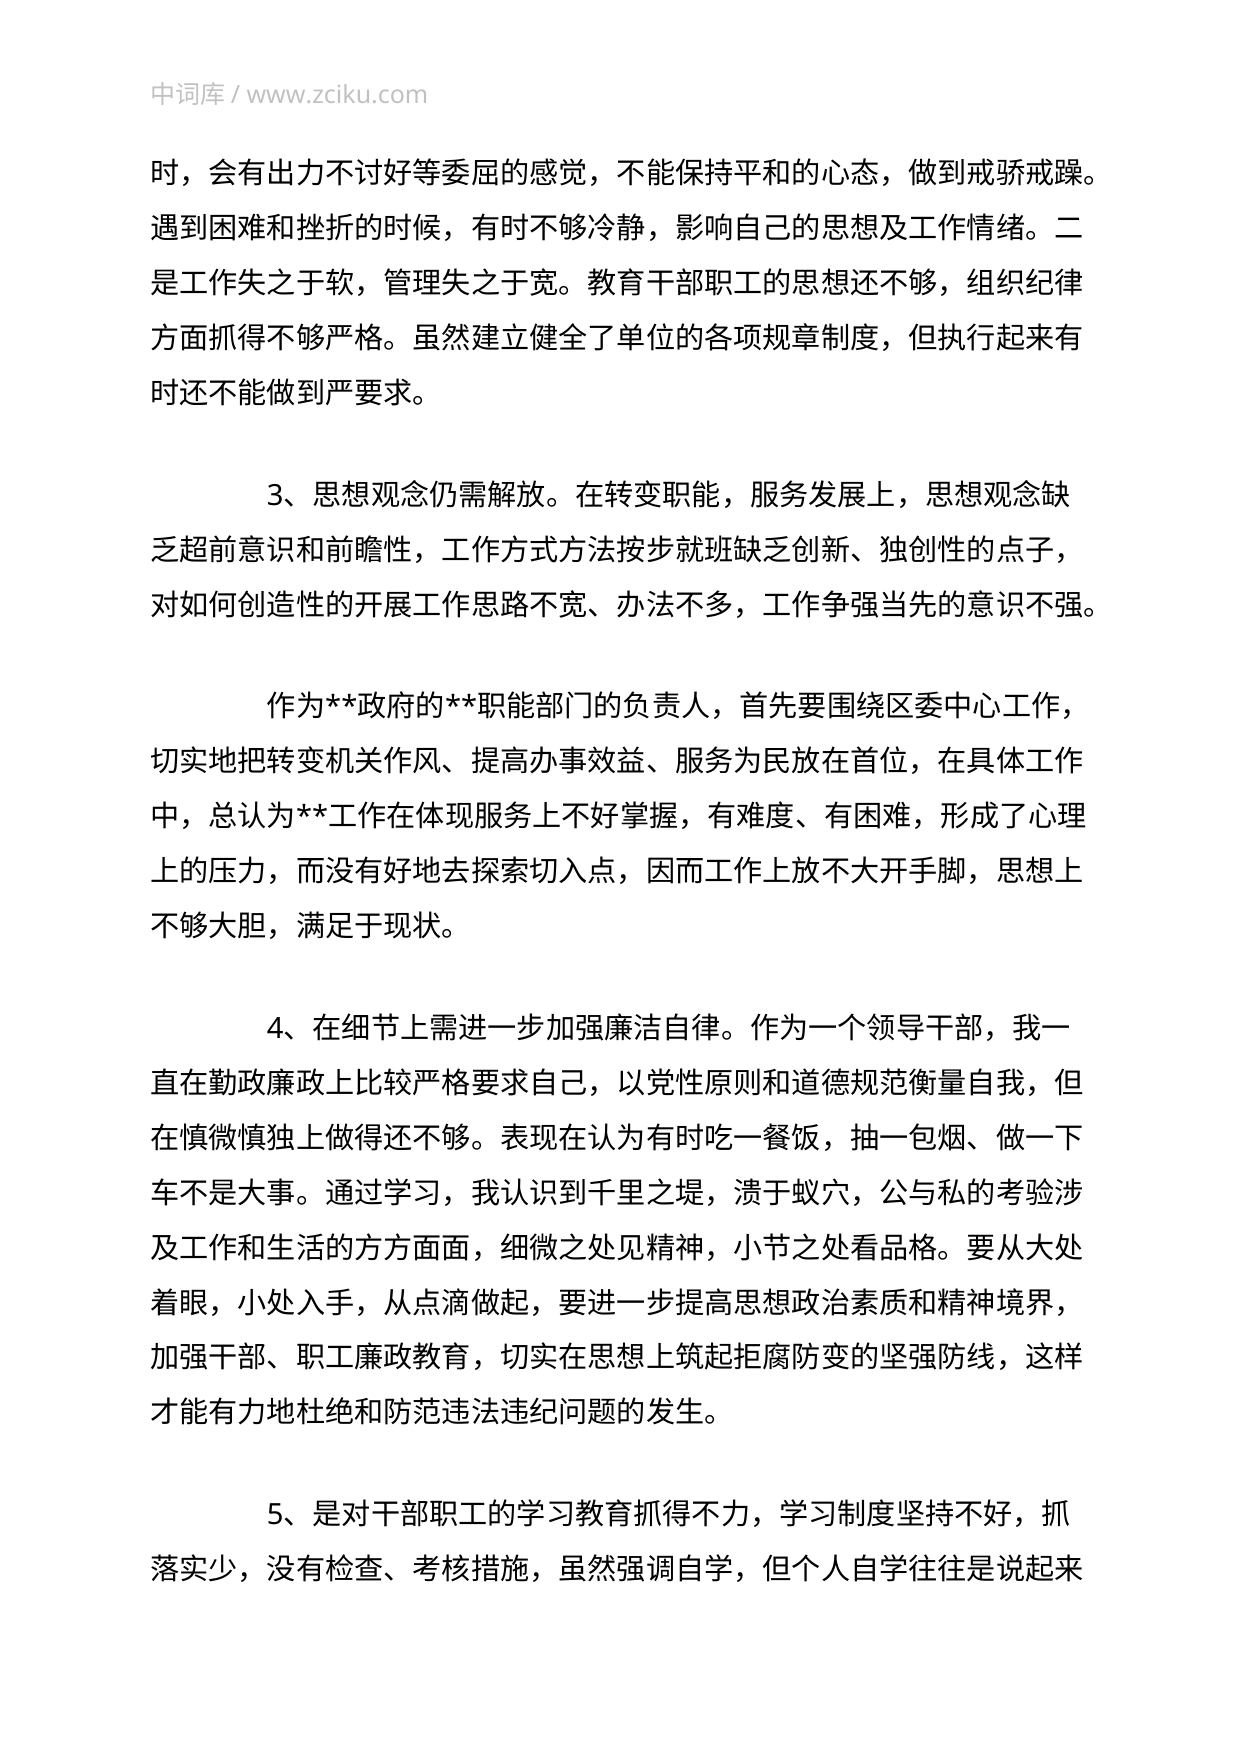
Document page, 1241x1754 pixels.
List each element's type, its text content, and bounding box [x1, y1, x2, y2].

text 4、在细节上需进一步加强廉洁自律。作为一个领导干部，我一直在勤政廉政上比较严格要求自己，以党性原则和道德规范衡量自我，但在慎微慎独上做得还不够。表现在认为有时吃一餐饭，抽一包烟、做一下车不是大事。通过学习，我认识到千里之堤，溃于蚁穴，公与私的考验涉及工作和生活的方方面面，细微之处见精神，小节之处看品格。要从大处着眼，小处入手，从点滴做起，要进一步提高思想政治素质和精神境界，加强干部、职工廉政教育，切实在思想上筑起拒腐防变的坚强防线，这样才能有力地杜绝和防范违法违纪问题的发生。 [150, 1004, 1090, 1431]
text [150, 150, 1090, 412]
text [150, 1491, 1090, 1588]
text 作为**政府的**职能部门的负责人，首先要围绕区委中心工作，切实地把转变机关作风、提高办事效益、服务为民放在首位，在具体工作中，总认为**工作在体现服务上不好掌握，有难度、有困难，形成了心理上的压力，而没有好地去探索切入点，因而工作上放不大开手脚，思想上不够大胆，满足于现状。 [150, 683, 1090, 945]
text 3、思想观念仍需解放。在转变职能，服务发展上，思想观念缺乏超前意识和前瞻性，工作方式方法按步就班缺乏创新、独创性的点子，对如何创造性的开展工作思路不宽、办法不多，工作争强当先的意识不强。 [150, 471, 1090, 623]
